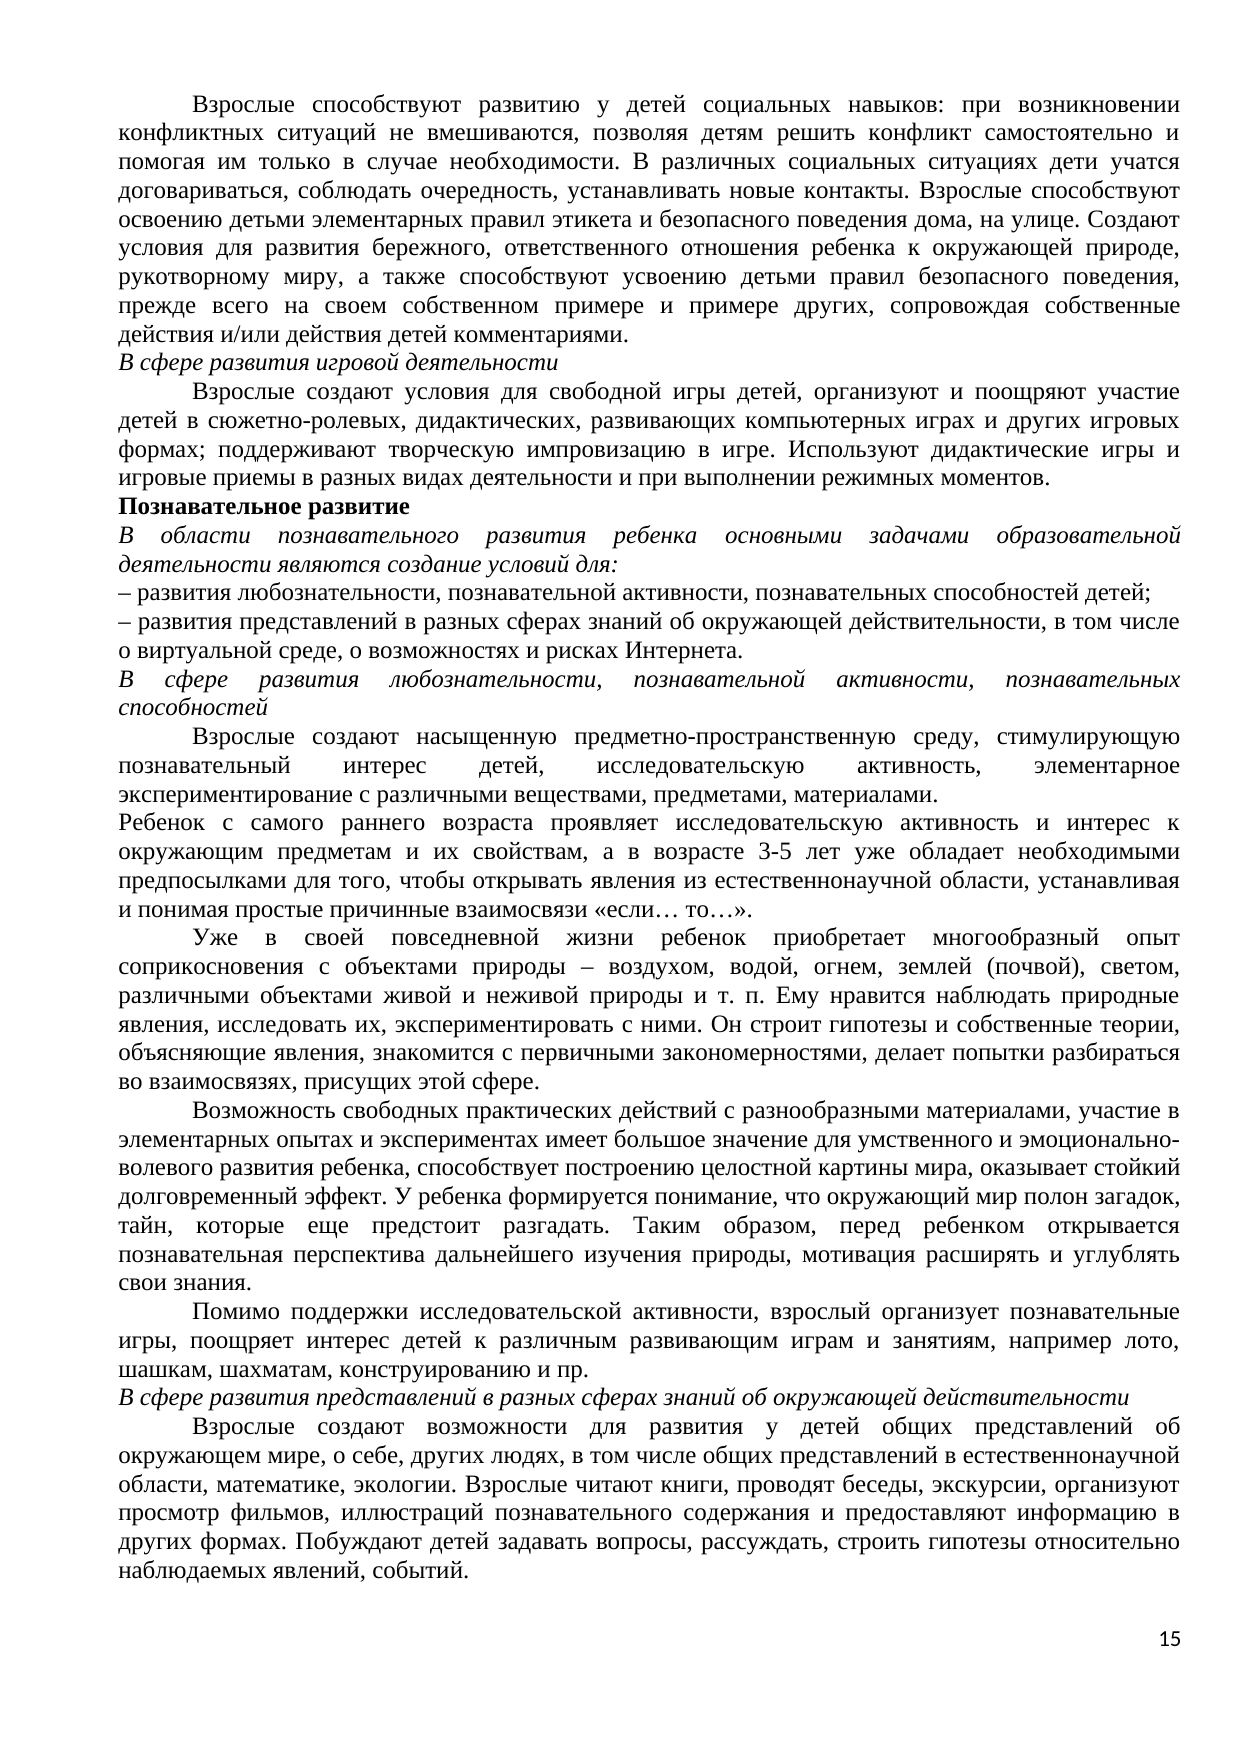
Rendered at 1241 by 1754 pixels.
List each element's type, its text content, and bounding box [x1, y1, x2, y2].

text Ребенок с самого раннего возраста проявляет исследовательскую активность и интерес к окружающим предметам и их свойствам, а в возрасте 3-5 лет уже обладает необходимыми предпосылками для того, чтобы открывать явления из естественнонаучной области, устанавливая и понимая простые причинные взаимосвязи «если… то…». [118, 807, 1181, 922]
text Познавательное развитие [118, 491, 1181, 520]
text – развития любознательности, познавательной активности, познавательных способностей детей; [118, 577, 1181, 606]
text В сфере развития игровой деятельности [118, 347, 1181, 376]
text Взрослые способствуют развитию у детей социальных навыков: при возникновении конфликтных ситуаций не вмешиваются, позволяя детям решить конфликт самостоятельно и помогая им только в случае необходимости. В различных социальных ситуациях дети учатся договариваться, соблюдать очередность, устанавливать новые контакты. Взрослые способствуют освоению детьми элементарных правил этикета и безопасного поведения дома, на улице. Создают условия для развития бережного, ответственного отношения ребенка к окружающей природе, рукотворному миру, а также способствуют усвоению детьми правил безопасного поведения, прежде всего на своем собственном примере и примере других, сопровождая собственные действия и/или действия детей комментариями. [118, 89, 1181, 347]
text Взрослые создают возможности для развития у детей общих представлений об окружающем мире, о себе, других людях, в том числе общих представлений в естественнонаучной области, математике, экологии. Взрослые читают книги, проводят беседы, экскурсии, организуют просмотр фильмов, иллюстраций познавательного содержания и предоставляют информацию в других формах. Побуждают детей задавать вопросы, рассуждать, строить гипотезы относительно наблюдаемых явлений, событий. [118, 1411, 1181, 1584]
text Взрослые создают насыщенную предметно-пространственную среду, стимулирующую познавательный интерес детей, исследовательскую активность, элементарное экспериментирование с различными веществами, предметами, материалами. [118, 721, 1181, 807]
text В области познавательного развития ребенка основными задачами образовательной деятельности являются создание условий для: [118, 520, 1181, 577]
text В сфере развития любознательности, познавательной активности, познавательных способностей [118, 664, 1181, 721]
text Взрослые создают условия для свободной игры детей, организуют и поощряют участие детей в сюжетно-ролевых, дидактических, развивающих компьютерных играх и других игровых формах; поддерживают творческую импровизацию в игре. Используют дидактические игры и игровые приемы в разных видах деятельности и при выполнении режимных моментов. [118, 376, 1181, 491]
text В сфере развития представлений в разных сферах знаний об окружающей действительности [118, 1382, 1181, 1411]
text Помимо поддержки исследовательской активности, взрослый организует познавательные игры, поощряет интерес детей к различным развивающим играм и занятиям, например лото, шашкам, шахматам, конструированию и пр. [118, 1296, 1181, 1382]
text Уже в своей повседневной жизни ребенок приобретает многообразный опыт соприкосновения с объектами природы – воздухом, водой, огнем, землей (почвой), светом, различными объектами живой и неживой природы и т. п. Ему нравится наблюдать природные явления, исследовать их, экспериментировать с ними. Он строит гипотезы и собственные теории, объясняющие явления, знакомится с первичными закономерностями, делает попытки разбираться во взаимосвязях, присущих этой сфере. [118, 922, 1181, 1095]
text – развития представлений в разных сферах знаний об окружающей действительности, в том числе о виртуальной среде, о возможностях и рисках Интернета. [118, 606, 1181, 664]
text Возможность свободных практических действий с разнообразными материалами, участие в элементарных опытах и экспериментах имеет большое значение для умственного и эмоционально-волевого развития ребенка, способствует построению целостной картины мира, оказывает стойкий долговременный эффект. У ребенка формируется понимание, что окружающий мир полон загадок, тайн, которые еще предстоит разгадать. Таким образом, перед ребенком открывается познавательная перспектива дальнейшего изучения природы, мотивация расширять и углублять свои знания. [118, 1095, 1181, 1296]
